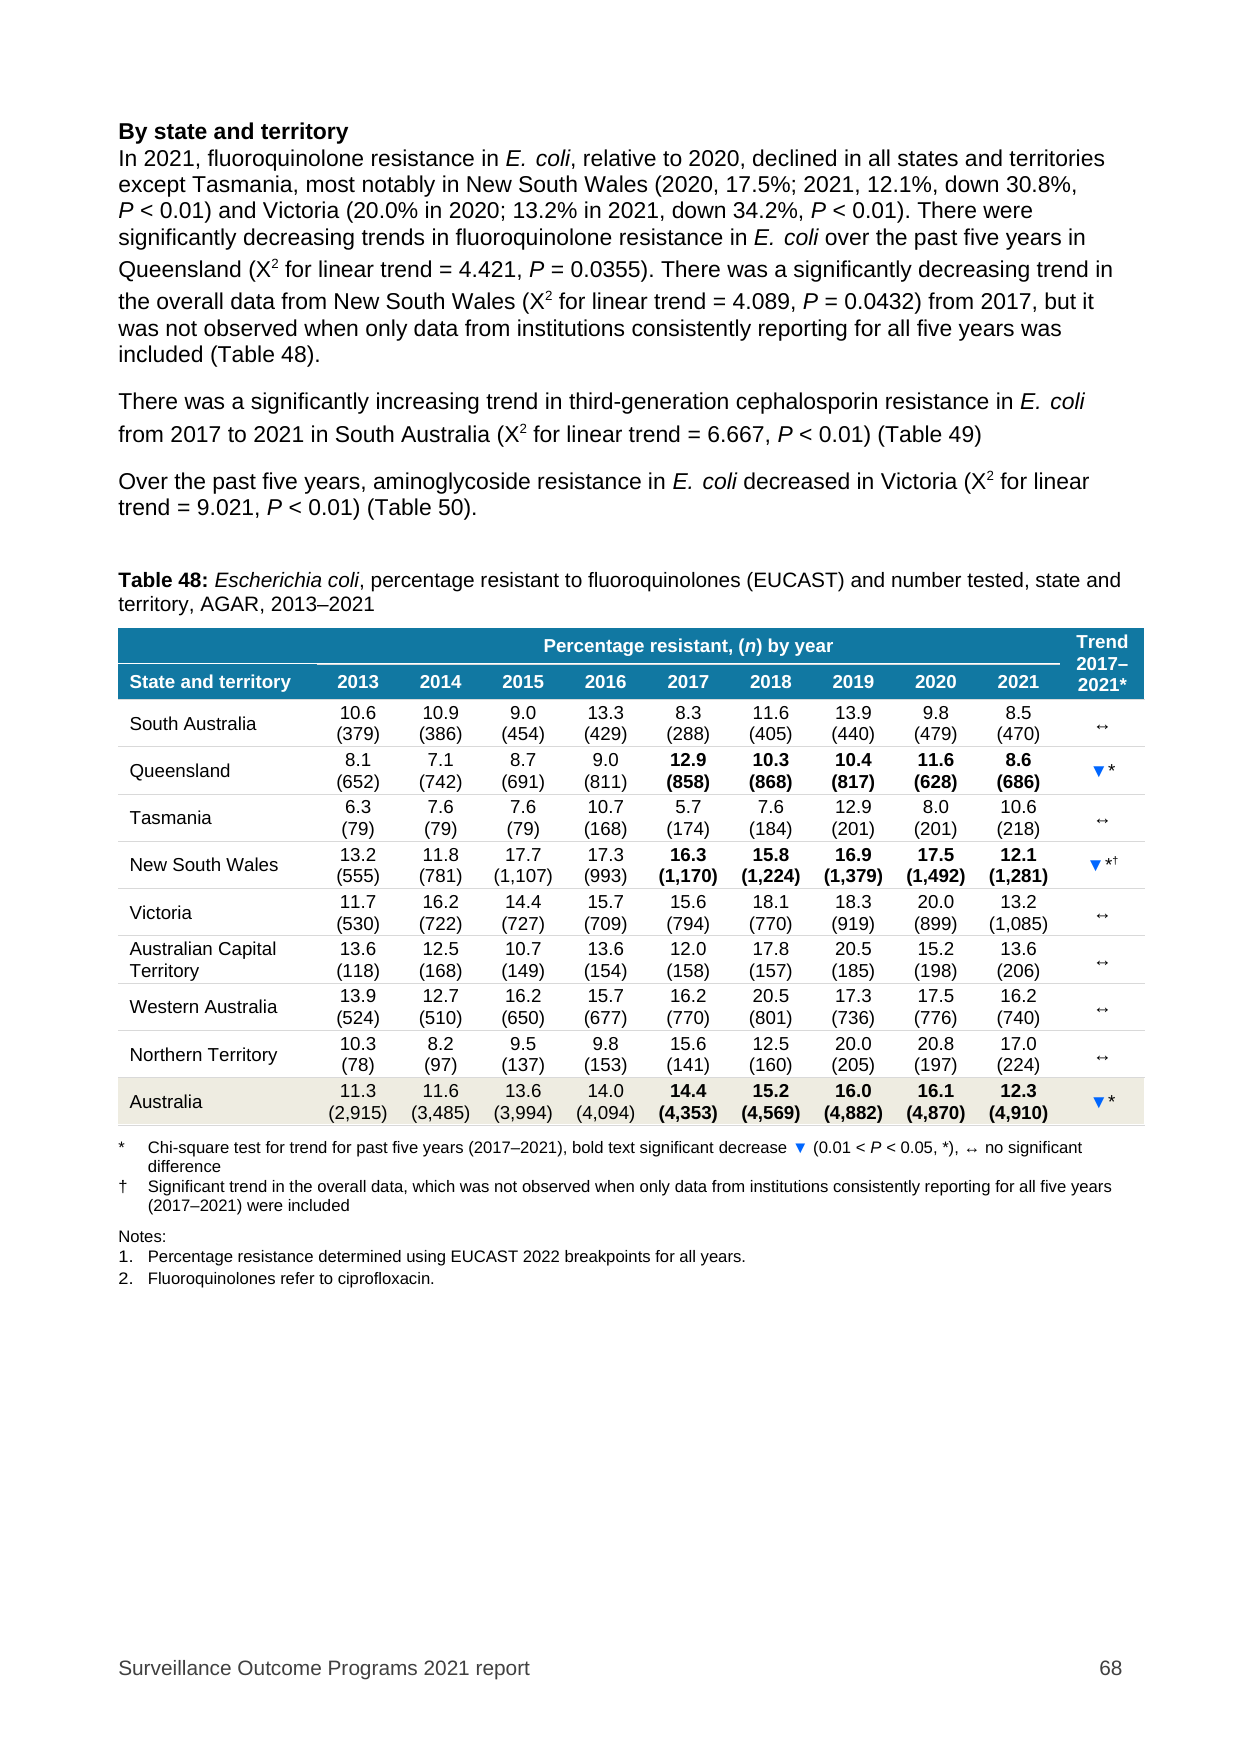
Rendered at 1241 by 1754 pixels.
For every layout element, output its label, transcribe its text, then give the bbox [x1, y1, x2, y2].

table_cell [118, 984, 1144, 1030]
list Percentage resistance determined using EUCAST 2022 breakpoints for all years. [118, 1246, 996, 1266]
text Over the past five years, aminoglycoside resistance in E. coli decreased in Victoria (Χ2 for linear trend = 9.021, P < 0.01) (Table 50). [118, 468, 1122, 521]
text † Significant trend in the overall data, which was not observed when only data from institutions consistently reporting for all five years (2017–2021) were included [118, 1176, 1122, 1215]
text * Chi-square test for trend for past five years (2017–2021), bold text significant decrease ▼ (0.01 < P < 0.05, *), ↔ no significant difference [118, 1138, 1122, 1176]
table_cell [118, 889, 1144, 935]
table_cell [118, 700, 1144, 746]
text Notes: [118, 1227, 1122, 1246]
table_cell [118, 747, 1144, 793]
text There was a significantly increasing trend in third-generation cephalosporin resistance in E. coli from 2017 to 2021 in South Australia (Χ2 for linear trend = 6.667, P < 0.01) (Table 49) [118, 388, 1122, 447]
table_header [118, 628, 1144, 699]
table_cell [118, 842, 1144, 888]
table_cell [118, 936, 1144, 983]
text In 2021, fluoroquinolone resistance in E. coli, relative to 2020, declined in all states and territories except Tasmania, most notably in New South Wales (2020, 17.5%; 2021, 12.1%, down 30.8%, P < 0.01) and Victoria (20.0% in 2020; 13.2% in 2021, down 34.2%, P < 0.01). There were significantly decreasing trends in fluoroquinolone resistance in E. coli over the past five years in Queensland (Χ2 for linear trend = 4.421, P = 0.0355). There was a significantly decreasing trend in the overall data from New South Wales (Χ2 for linear trend = 4.089, P = 0.0432) from 2017, but it was not observed when only data from institutions consistently reporting for all five years was included (Table 48). [118, 144, 1122, 367]
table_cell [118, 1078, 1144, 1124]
list Fluoroquinolones refer to ciprofloxacin. [118, 1269, 996, 1288]
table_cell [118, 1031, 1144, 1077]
text Table 48: Escherichia coli, percentage resistant to fluoroquinolones (EUCAST) and number tested, state and territory, AGAR, 2013–2021 [118, 568, 1122, 616]
text By state and territory [118, 118, 1122, 144]
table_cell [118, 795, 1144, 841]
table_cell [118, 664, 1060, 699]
